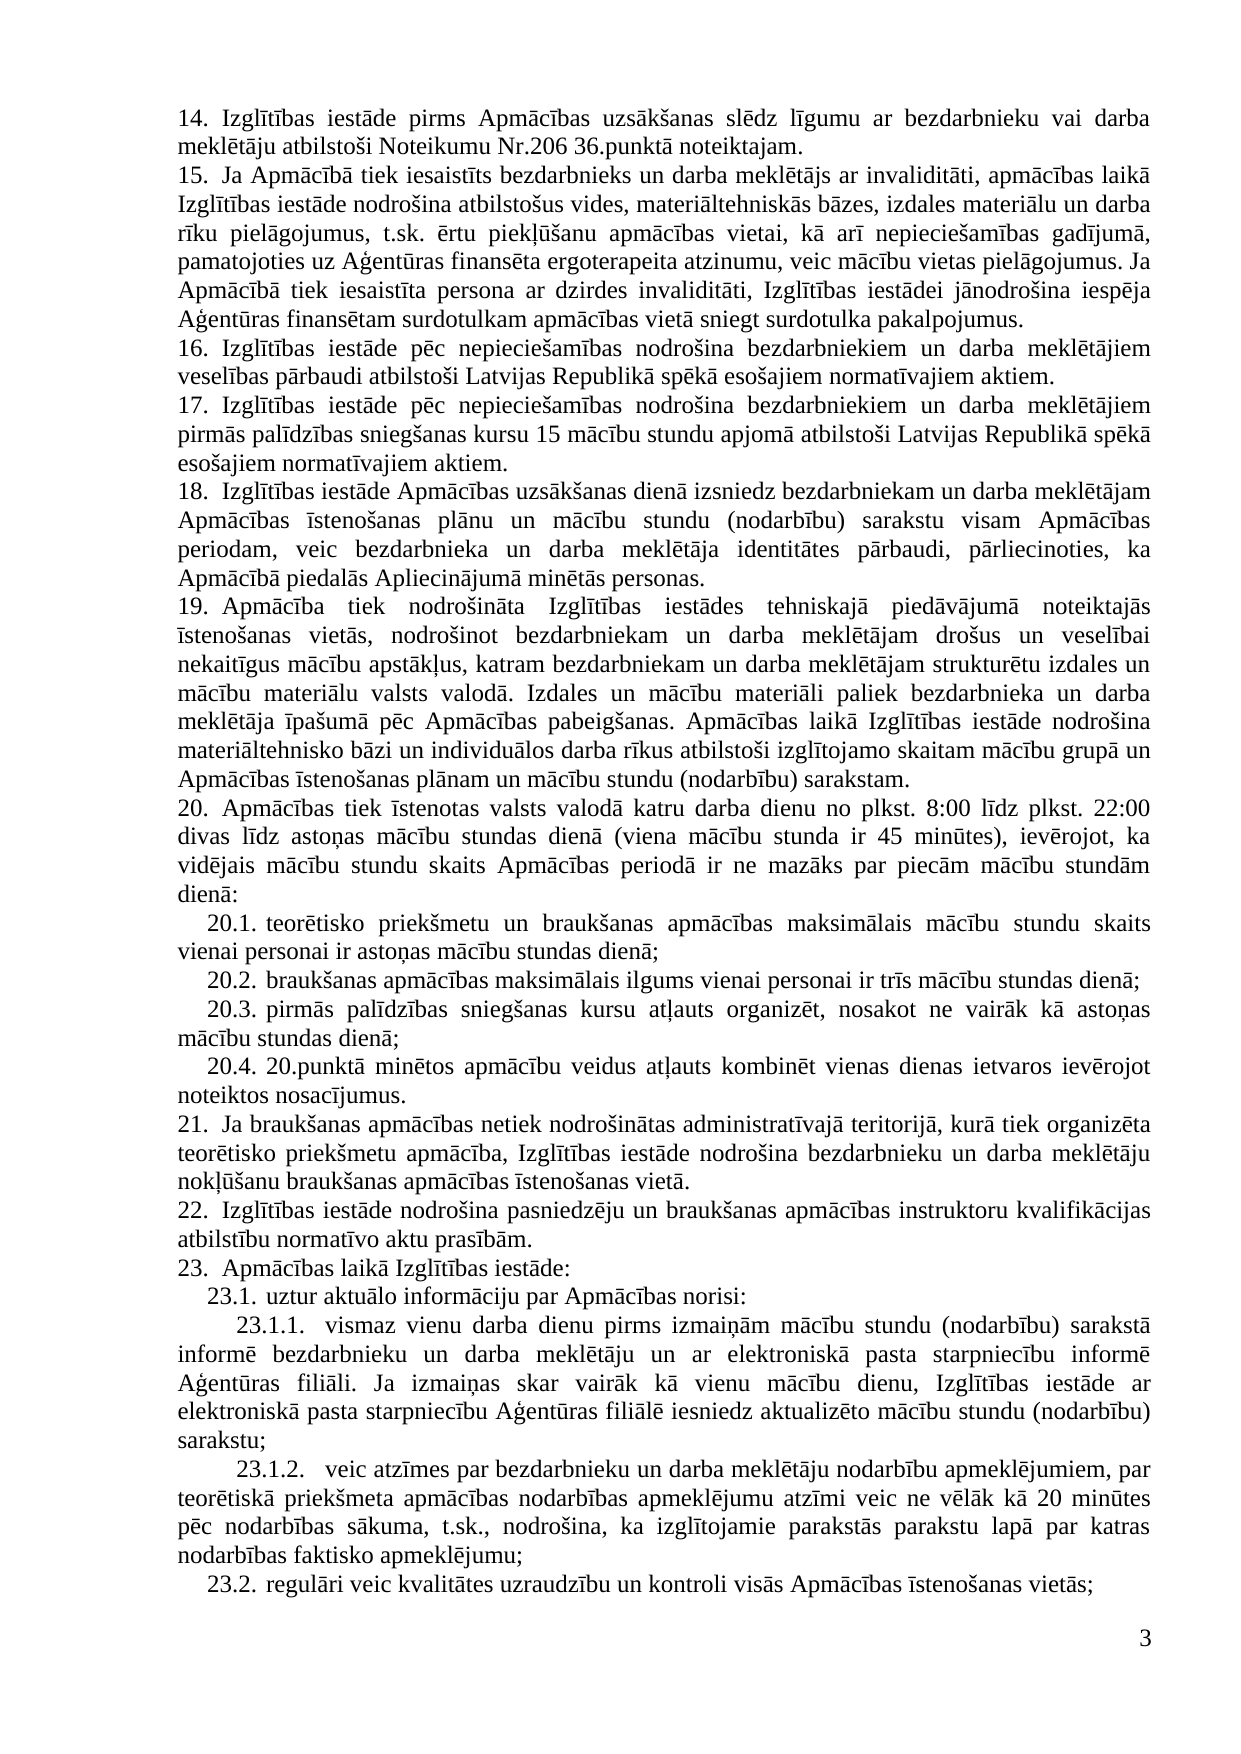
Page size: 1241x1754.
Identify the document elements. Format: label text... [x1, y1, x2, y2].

list veic atzīmes par bezdarbnieku un darba meklētāju nodarbību apmeklējumiem, par teorētiskā priekšmeta apmācības nodarbības apmeklējumu atzīmi veic ne vēlāk kā 20 minūtes pēc nodarbības sākuma, t.sk., nodrošina, ka izglītojamie parakstās parakstu lapā par katras nodarbības faktisko apmeklējumu; [177, 1454, 1152, 1569]
list 20.punktā minētos apmācību veidus atļauts kombinēt vienas dienas ietvaros ievērojot noteiktos nosacījumus. [177, 1051, 1152, 1109]
list regulāri veic kvalitātes uzraudzību un kontroli visās Apmācības īstenošanas vietās; [177, 1569, 1152, 1598]
list vismaz vienu darba dienu pirms izmaiņām mācību stundu (nodarbību) sarakstā informē bezdarbnieku un darba meklētāju un ar elektroniskā pasta starpniecību informē Aģentūras filiāli. Ja izmaiņas skar vairāk kā vienu mācību dienu, Izglītības iestāde ar elektroniskā pasta starpniecību Aģentūras filiālē iesniedz aktualizēto mācību stundu (nodarbību) sarakstu; [177, 1310, 1152, 1454]
list Apmācības tiek īstenotas valsts valodā katru darba dienu no plkst. 8:00 līdz plkst. 22:00 divas līdz astoņas mācību stundas dienā (viena mācību stunda ir 45 minūtes), ievērojot, ka vidējais mācību stundu skaits Apmācības periodā ir ne mazāks par piecām mācību stundām dienā: [177, 793, 1152, 908]
list Ja Apmācībā tiek iesaistīts bezdarbnieks un darba meklētājs ar invaliditāti, apmācības laikā Izglītības iestāde nodrošina atbilstošus vides, materiāltehniskās bāzes, izdales materiālu un darba rīku pielāgojumus, t.sk. ērtu piekļūšanu apmācības vietai, kā arī nepieciešamības gadījumā, pamatojoties uz Aģentūras finansēta ergoterapeita atzinumu, veic mācību vietas pielāgojumus. Ja Apmācībā tiek iesaistīta persona ar dzirdes invaliditāti, Izglītības iestādei jānodrošina iespēja Aģentūras finansētam surdotulkam apmācības vietā sniegt surdotulka pakalpojumus. [177, 160, 1152, 333]
list Ja braukšanas apmācības netiek nodrošinātas administratīvajā teritorijā, kurā tiek organizēta teorētisko priekšmetu apmācība, Izglītības iestāde nodrošina bezdarbnieku un darba meklētāju nokļūšanu braukšanas apmācības īstenošanas vietā. [177, 1109, 1152, 1195]
list pirmās palīdzības sniegšanas kursu atļauts organizēt, nosakot ne vairāk kā astoņas mācību stundas dienā; [177, 994, 1152, 1051]
list Izglītības iestāde pēc nepieciešamības nodrošina bezdarbniekiem un darba meklētājiem veselības pārbaudi atbilstoši Latvijas Republikā spēkā esošajiem normatīvajiem aktiem. [177, 333, 1152, 390]
list uztur aktuālo informāciju par Apmācības norisi: [177, 1281, 1152, 1310]
list braukšanas apmācības maksimālais ilgums vienai personai ir trīs mācību stundas dienā; [177, 965, 1152, 994]
list Izglītības iestāde nodrošina pasniedzēju un braukšanas apmācības instruktoru kvalifikācijas atbilstību normatīvo aktu prasībām. [177, 1195, 1152, 1253]
list Apmācības laikā Izglītības iestāde: [177, 1253, 1152, 1281]
list teorētisko priekšmetu un braukšanas apmācības maksimālais mācību stundu skaits vienai personai ir astoņas mācību stundas dienā; [177, 908, 1152, 965]
list Izglītības iestāde pēc nepieciešamības nodrošina bezdarbniekiem un darba meklētājiem pirmās palīdzības sniegšanas kursu 15 mācību stundu apjomā atbilstoši Latvijas Republikā spēkā esošajiem normatīvajiem aktiem. [177, 390, 1152, 476]
list Izglītības iestāde Apmācības uzsākšanas dienā izsniedz bezdarbniekam un darba meklētājam Apmācības īstenošanas plānu un mācību stundu (nodarbību) sarakstu visam Apmācības periodam, veic bezdarbnieka un darba meklētāja identitātes pārbaudi, pārliecinoties, ka Apmācībā piedalās Apliecinājumā minētās personas. [177, 476, 1152, 591]
list Apmācība tiek nodrošināta Izglītības iestādes tehniskajā piedāvājumā noteiktajās īstenošanas vietās, nodrošinot bezdarbniekam un darba meklētājam drošus un veselībai nekaitīgus mācību apstākļus, katram bezdarbniekam un darba meklētājam strukturētu izdales un mācību materiālu valsts valodā. Izdales un mācību materiāli paliek bezdarbnieka un darba meklētāja īpašumā pēc Apmācības pabeigšanas. Apmācības laikā Izglītības iestāde nodrošina materiāltehnisko bāzi un individuālos darba rīkus atbilstoši izglītojamo skaitam mācību grupā un Apmācības īstenošanas plānam un mācību stundu (nodarbību) sarakstam. [177, 591, 1152, 793]
list Izglītības iestāde pirms Apmācības uzsākšanas slēdz līgumu ar bezdarbnieku vai darba meklētāju atbilstoši Noteikumu Nr.206 36.punktā noteiktajam. [177, 103, 1152, 160]
